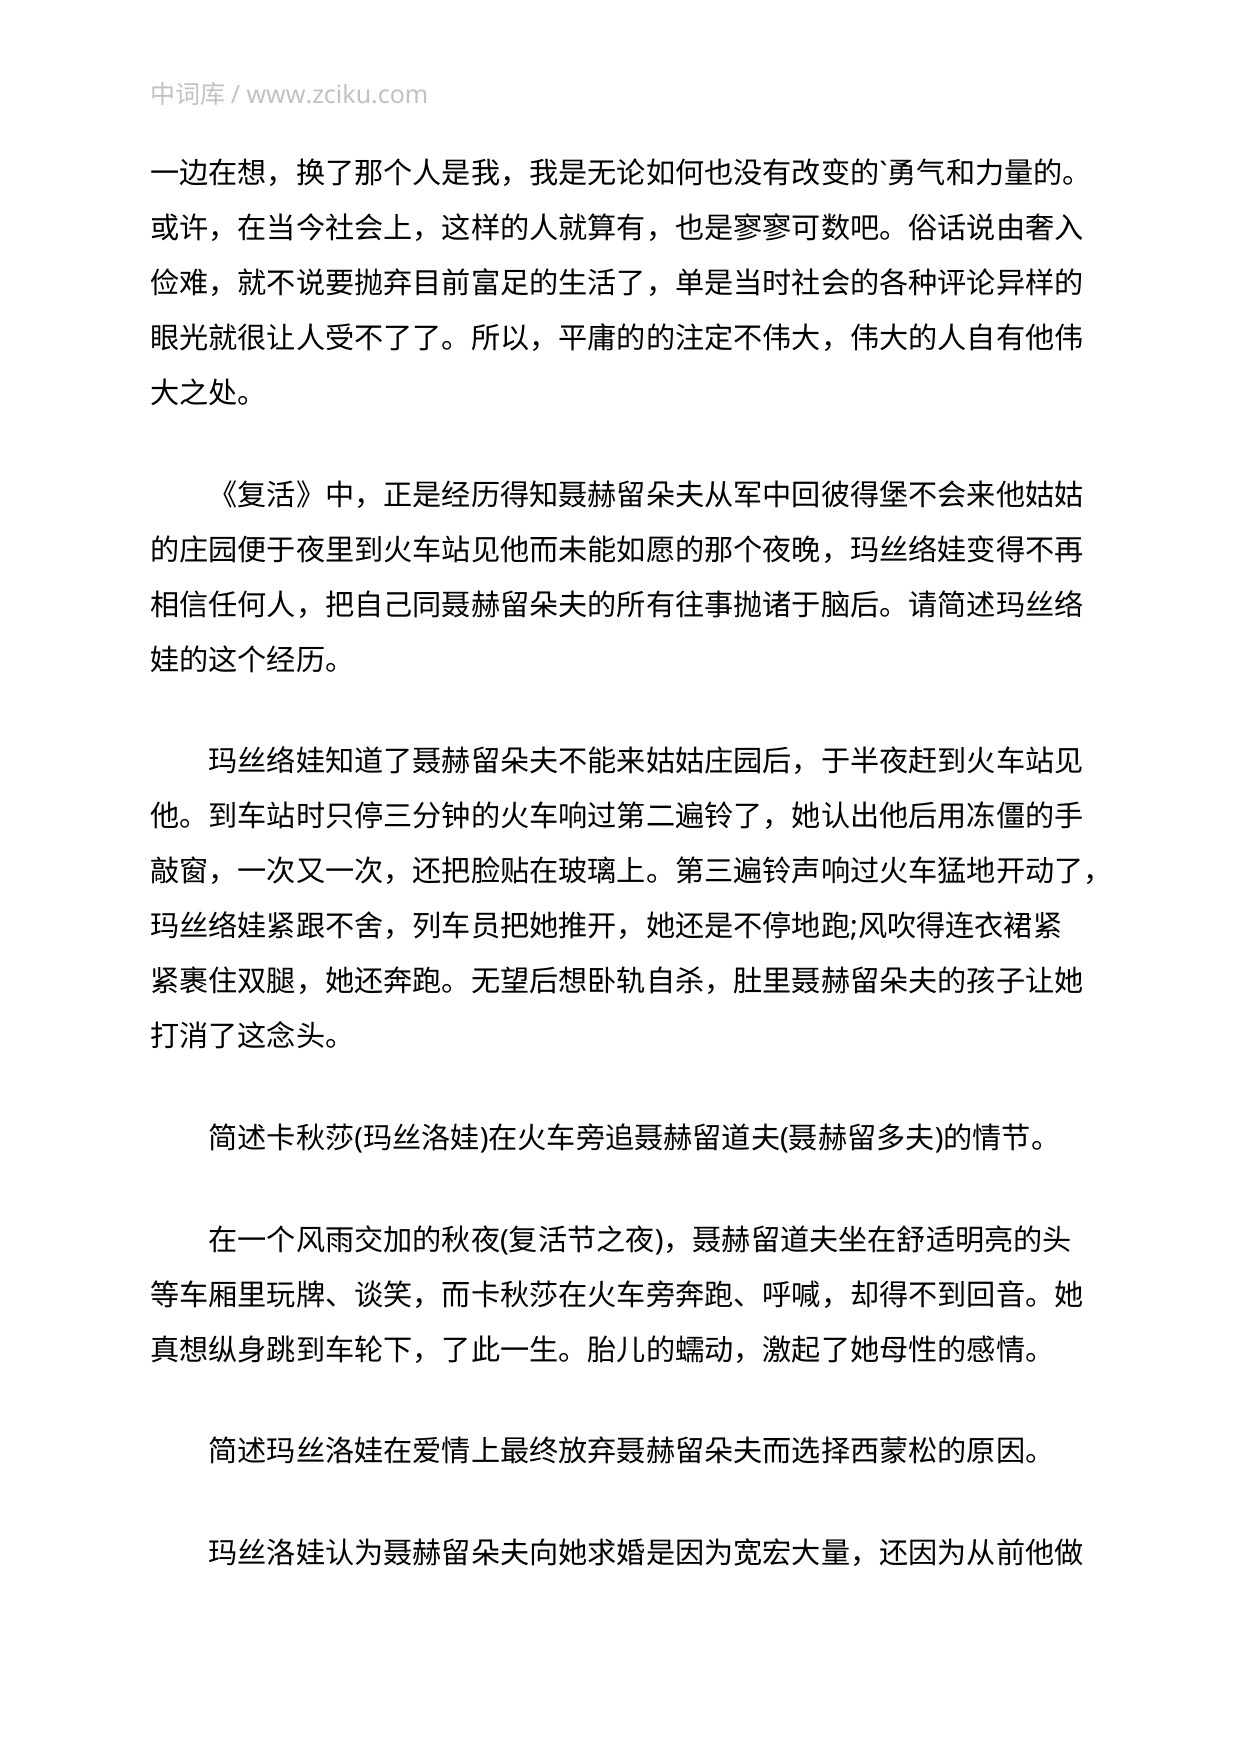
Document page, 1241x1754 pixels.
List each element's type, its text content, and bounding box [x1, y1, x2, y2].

text 简述卡秋莎(玛丝洛娃)在火车旁追聂赫留道夫(聂赫留多夫)的情节。 [150, 1114, 1090, 1157]
text 简述玛丝洛娃在爱情上最终放弃聂赫留朵夫而选择西蒙松的原因。 [150, 1428, 1090, 1470]
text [150, 150, 1090, 412]
text 在一个风雨交加的秋夜(复活节之夜)，聂赫留道夫坐在舒适明亮的头等车厢里玩牌、谈笑，而卡秋莎在火车旁奔跑、呼喊，却得不到回音。她真想纵身跳到车轮下，了此一生。胎儿的蠕动，激起了她母性的感情。 [150, 1216, 1090, 1368]
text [150, 1530, 1090, 1572]
text 玛丝络娃知道了聂赫留朵夫不能来姑姑庄园后，于半夜赶到火车站见他。到车站时只停三分钟的火车响过第二遍铃了，她认出他后用冻僵的手敲窗，一次又一次，还把脸贴在玻璃上。第三遍铃声响过火车猛地开动了，玛丝络娃紧跟不舍，列车员把她推开，她还是不停地跑;风吹得连衣裙紧紧裹住双腿，她还奔跑。无望后想卧轨自杀，肚里聂赫留朵夫的孩子让她打消了这念头。 [150, 738, 1090, 1055]
text 《复活》中，正是经历得知聂赫留朵夫从军中回彼得堡不会来他姑姑的庄园便于夜里到火车站见他而未能如愿的那个夜晚，玛丝络娃变得不再相信任何人，把自己同聂赫留朵夫的所有往事抛诸于脑后。请简述玛丝络娃的这个经历。 [150, 471, 1090, 678]
